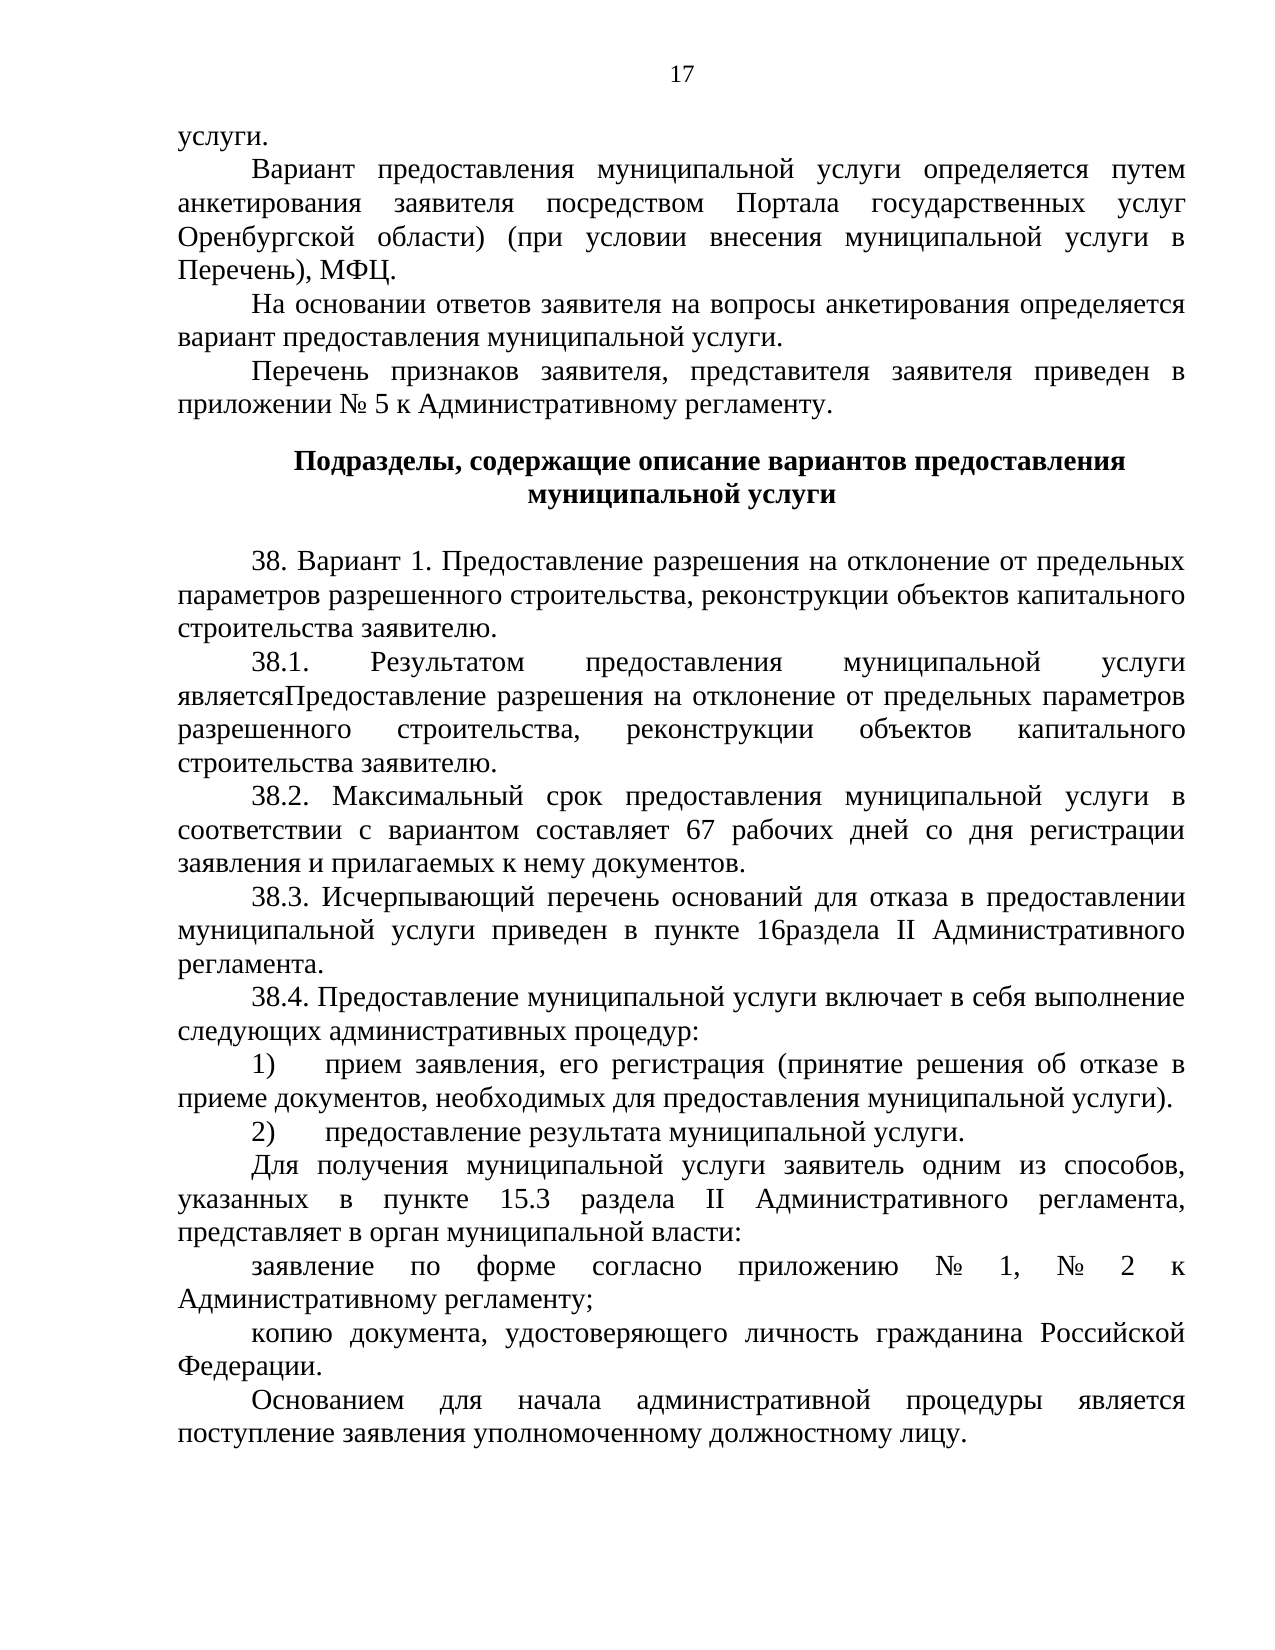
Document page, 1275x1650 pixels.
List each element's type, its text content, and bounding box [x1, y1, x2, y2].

text 1) прием заявления, его регистрация (принятие решения об отказе в приеме документов, необходимых для предоставления муниципальной услуги). [177, 1047, 1186, 1114]
text Вариант предоставления муниципальной услуги определяется путем анкетирования заявителя посредством Портала государственных услуг Оренбургской области) (при условии внесения муниципальной услуги в Перечень), МФЦ. [177, 152, 1186, 286]
text 38. Вариант 1. Предоставление разрешения на отклонение от предельных параметров разрешенного строительства, реконструкции объектов капитального строительства заявителю. [177, 543, 1186, 644]
text 38.2. Максимальный срок предоставления муниципальной услуги в соответствии с вариантом составляет 67 рабочих дней со дня регистрации заявления и прилагаемых к нему документов. [177, 778, 1186, 879]
text Основанием для начала административной процедуры является поступление заявления уполномоченному должностному лицу. [177, 1382, 1186, 1449]
text заявление по форме согласно приложению № 1, № 2 к Административному регламенту; [177, 1248, 1186, 1315]
text Для получения муниципальной услуги заявитель одним из способов, указанных в пункте 15.3 раздела II Административного регламента, представляет в орган муниципальной власти: [177, 1147, 1186, 1248]
text 38.1. Результатом предоставления муниципальной услуги являетсяПредоставление разрешения на отклонение от предельных параметров разрешенного строительства, реконструкции объектов капитального строительства заявителю. [177, 644, 1186, 778]
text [177, 118, 1186, 152]
text 2) предоставление результата муниципальной услуги. [177, 1114, 1186, 1147]
text 38.3. Исчерпывающий перечень оснований для отказа в предоставлении муниципальной услуги приведен в пункте 16раздела II Административного регламента. [177, 879, 1186, 979]
text Перечень признаков заявителя, представителя заявителя приведен в приложении № 5 к Административному регламенту. [177, 353, 1186, 420]
text Подразделы, содержащие описание вариантов предоставления муниципальной услуги [177, 443, 1186, 510]
text копию документа, удостоверяющего личность гражданина Российской Федерации. [177, 1315, 1186, 1382]
text 38.4. Предоставление муниципальной услуги включает в себя выполнение следующих административных процедур: [177, 979, 1186, 1047]
text На основании ответов заявителя на вопросы анкетирования определяется вариант предоставления муниципальной услуги. [177, 286, 1186, 353]
